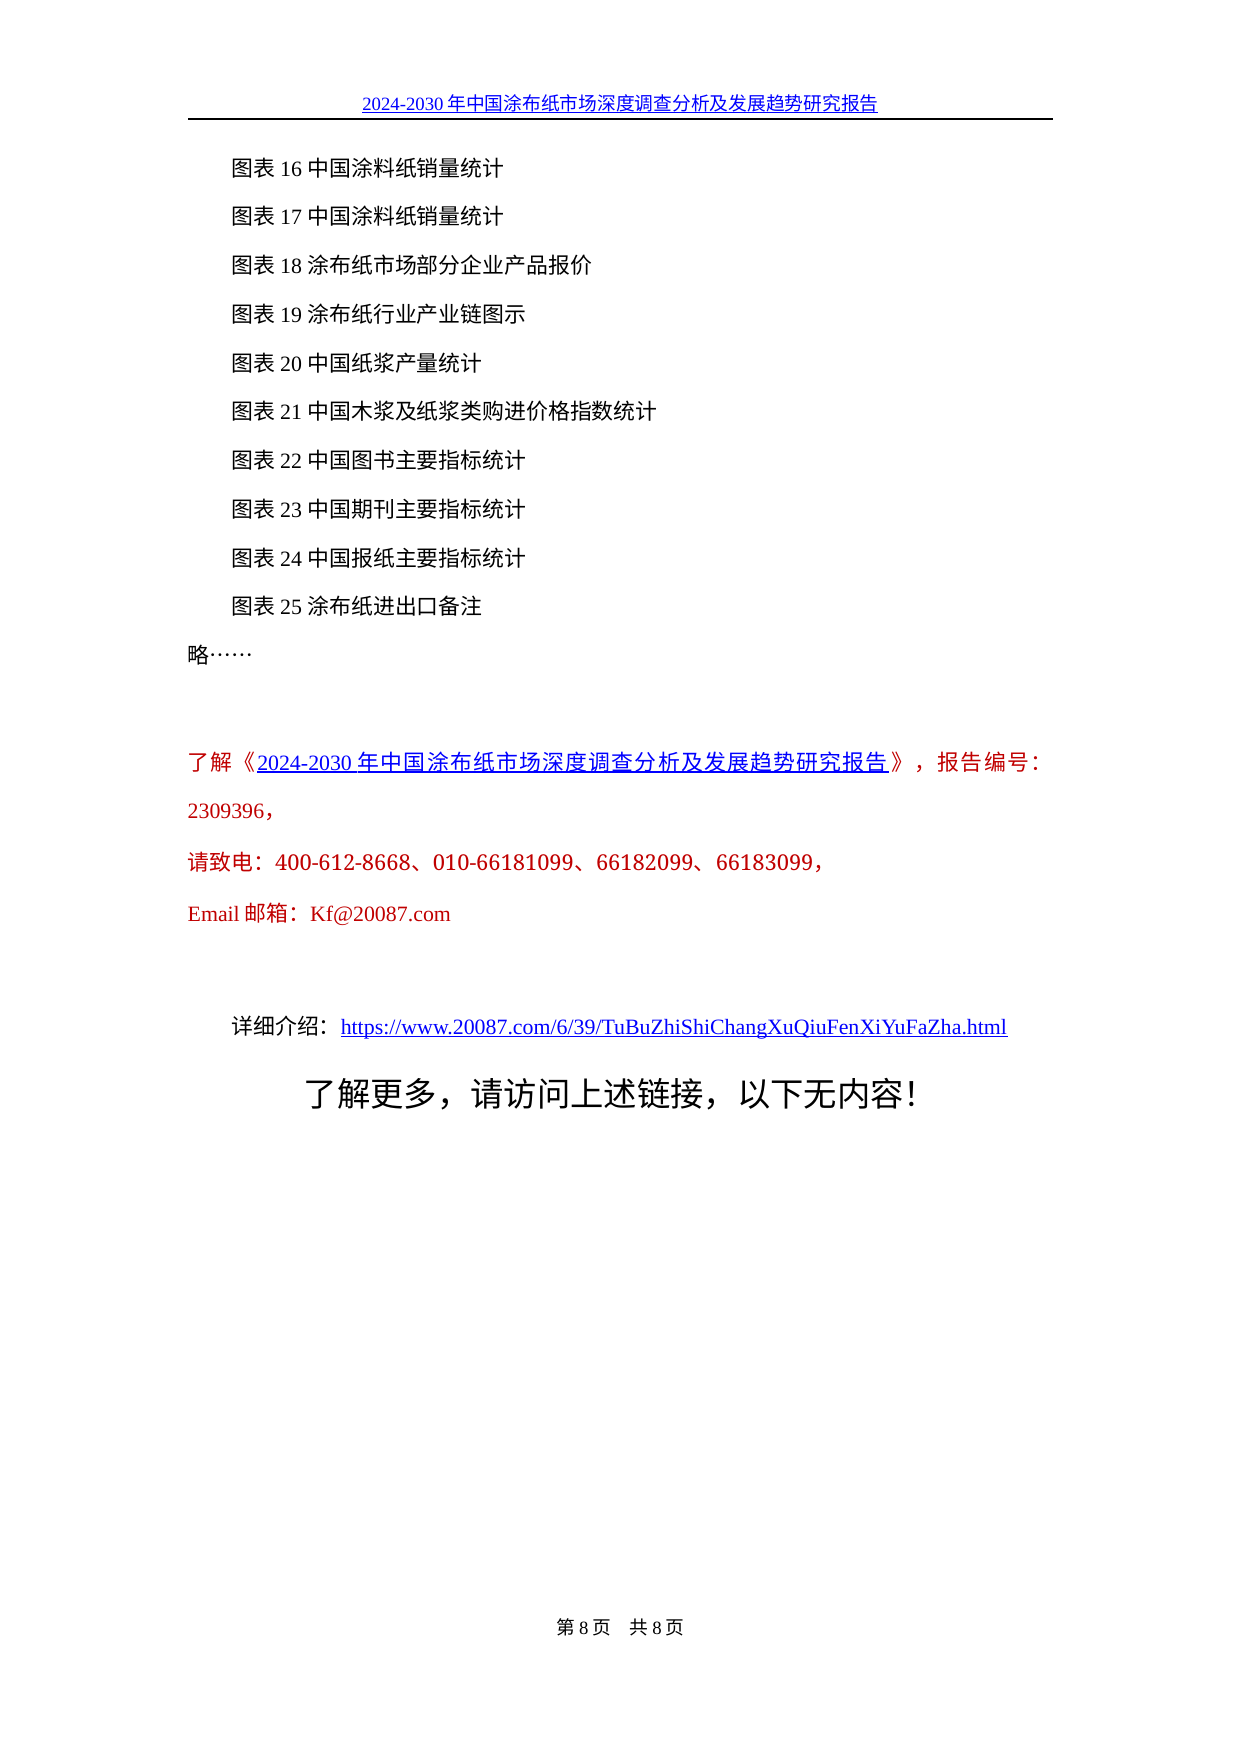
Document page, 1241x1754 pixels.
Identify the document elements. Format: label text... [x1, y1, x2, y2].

text 请致电：400-612-8668、010-66181099、66182099、66183099， [187, 844, 1053, 877]
title 了解更多，请访问上述链接，以下无内容！ [187, 1059, 1053, 1124]
text 了解《2024-2030年中国涂布纸市场深度调查分析及发展趋势研究报告》，报告编号：2309396， [187, 744, 1053, 825]
text Email邮箱：Kf@20087.com [187, 896, 1053, 928]
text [187, 150, 1053, 670]
text 详细介绍：https://www.20087.com/6/39/TuBuZhiShiChangXuQiuFenXiYuFaZha.html [187, 1009, 1053, 1041]
